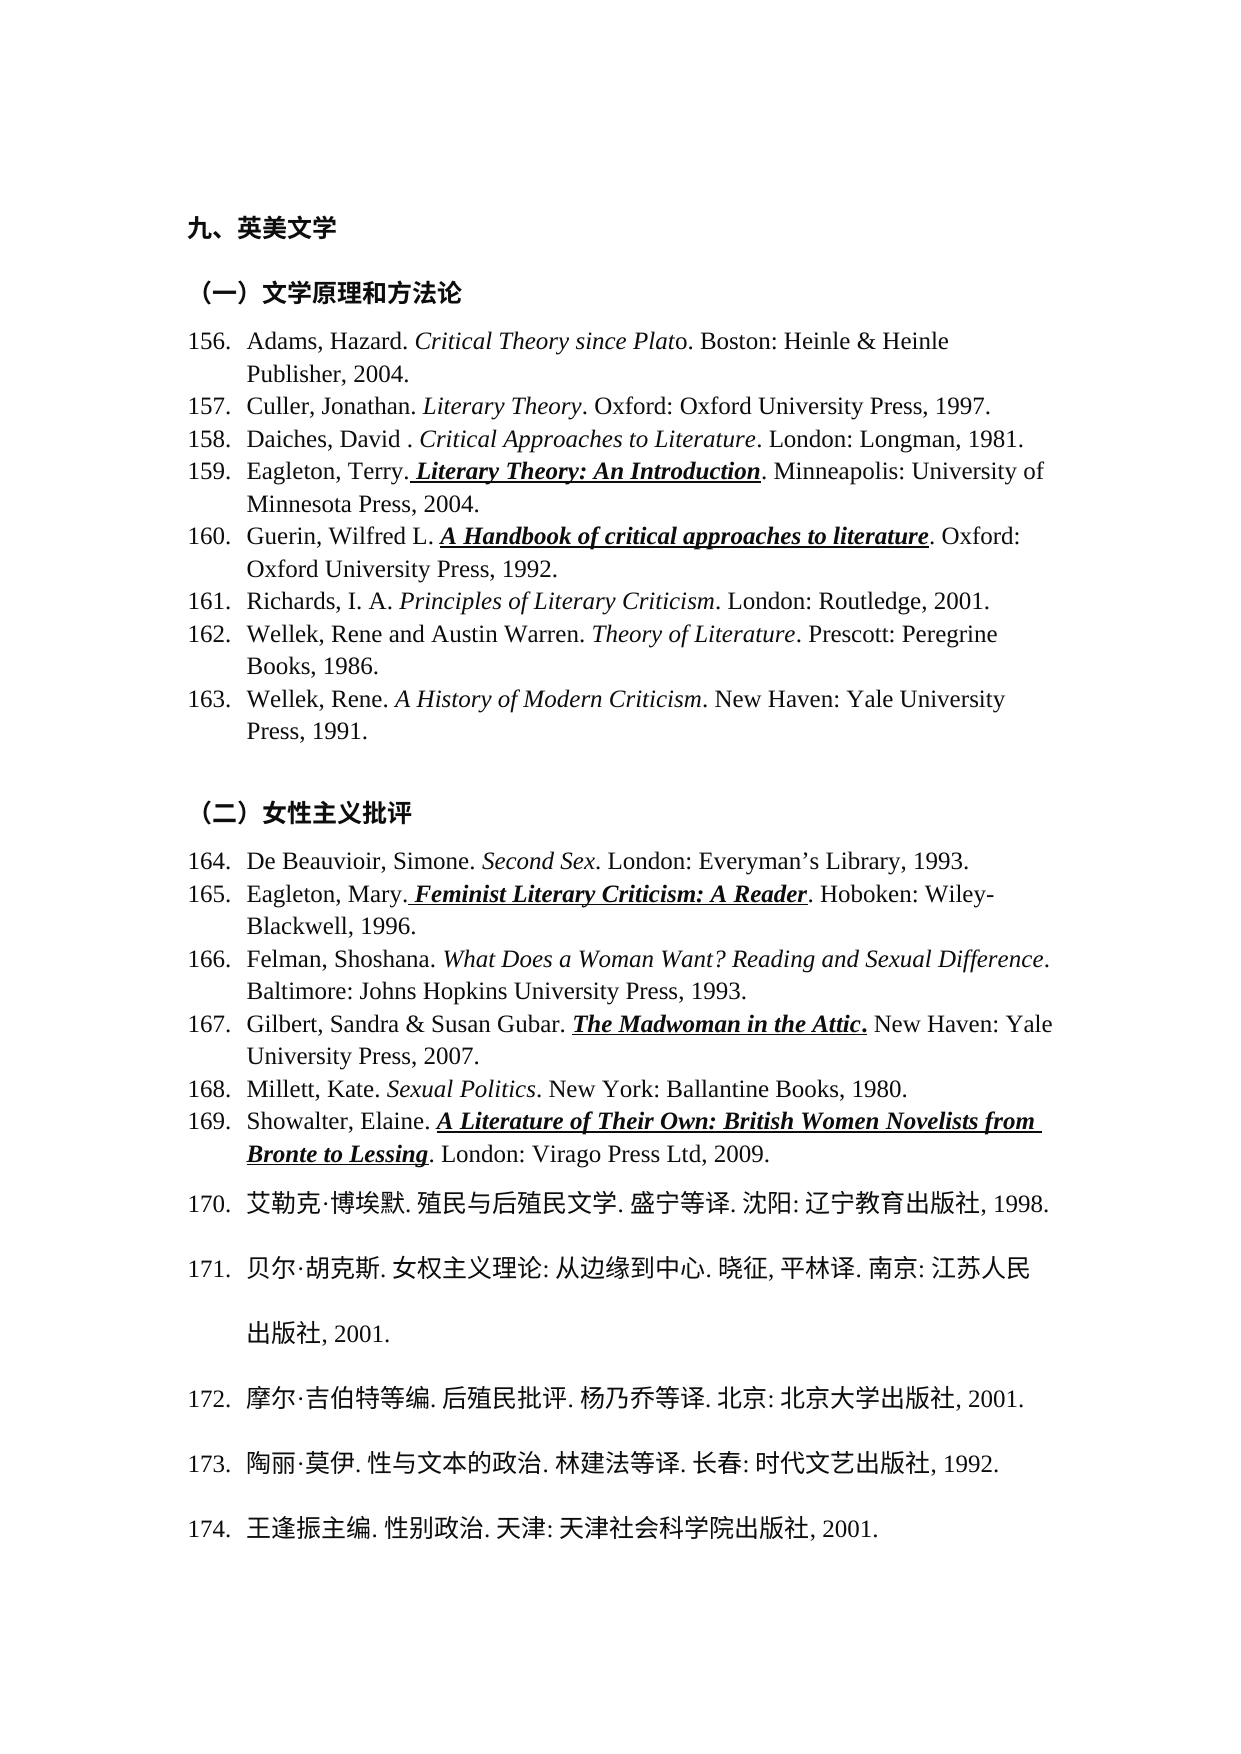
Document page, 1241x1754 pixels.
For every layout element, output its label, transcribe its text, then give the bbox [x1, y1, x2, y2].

list Millett, Kate. Sexual Politics. New York: Ballantine Books, 1980. [187, 1202, 1053, 1234]
list 艾勒克·博埃默. 殖民与后殖民文学. 盛宁等译. 沈阳: 辽宁教育出版社, 1998. [187, 1299, 1053, 1364]
list Adams, Hazard. Critical Theory since Plato. Boston: Heinle & Heinle Publisher, 2004. [187, 454, 1053, 519]
text （一）文学原理和方法论 [187, 389, 1053, 454]
list Culler, Jonathan. Literary Theory. Oxford: Oxford University Press, 1997. [187, 519, 1053, 552]
list Felman, Shoshana. What Does a Woman Want? Reading and Sexual Difference. Baltimore: Johns Hopkins University Press, 1993. [187, 1072, 1053, 1137]
list Richards, I. A. Principles of Literary Criticism. London: Routledge, 2001. [187, 714, 1053, 747]
list Guerin, Wilfred L. A Handbook of critical approaches to literature. Oxford: Oxford University Press, 1992. [187, 649, 1053, 714]
list Eagleton, Terry. Literary Theory: An Introduction. Minneapolis: University of Minnesota Press, 2004. [187, 584, 1053, 649]
list 王克非. 翻译文化史论. 上海: 上海外语教育出版社, 1997. [187, 162, 1053, 227]
list 谢天振. 译介学. 上海: 上海外语教育出版社, 1999. [187, 227, 1053, 292]
list Daiches, David . Critical Approaches to Literature. London: Longman, 1981. [187, 552, 1053, 584]
list De Beauvioir, Simone. Second Sex. London: Everyman’s Library, 1993. [187, 974, 1053, 1007]
list Wellek, Rene. A History of Modern Criticism. New Haven: Yale University Press, 1991. [187, 812, 1053, 877]
text （二）女性主义批评 [187, 909, 1053, 974]
list Showalter, Elaine. A Literature of Their Own: British Women Novelists from Bronte to Lessing. London: Virago Press Ltd, 2009. [187, 1234, 1053, 1299]
list Gilbert, Sandra & Susan Gubar. The Madwoman in the Attic. New Haven: Yale University Press, 2007. [187, 1137, 1053, 1202]
text 九、英美文学 [187, 324, 1053, 389]
list 贝尔·胡克斯. 女权主义理论: 从边缘到中心. 晓征, 平林译. 南京: 江苏人民出版社, 2001. [187, 1364, 1053, 1494]
list Eagleton, Mary. Feminist Literary Criticism: A Reader. Hoboken: Wiley-Blackwell, 1996. [187, 1007, 1053, 1072]
list Wellek, Rene and Austin Warren. Theory of Literature. Prescott: Peregrine Books, 1986. [187, 747, 1053, 812]
list 摩尔·吉伯特等编. 后殖民批评. 杨乃乔等译. 北京: 北京大学出版社, 2001. [187, 1494, 1053, 1559]
